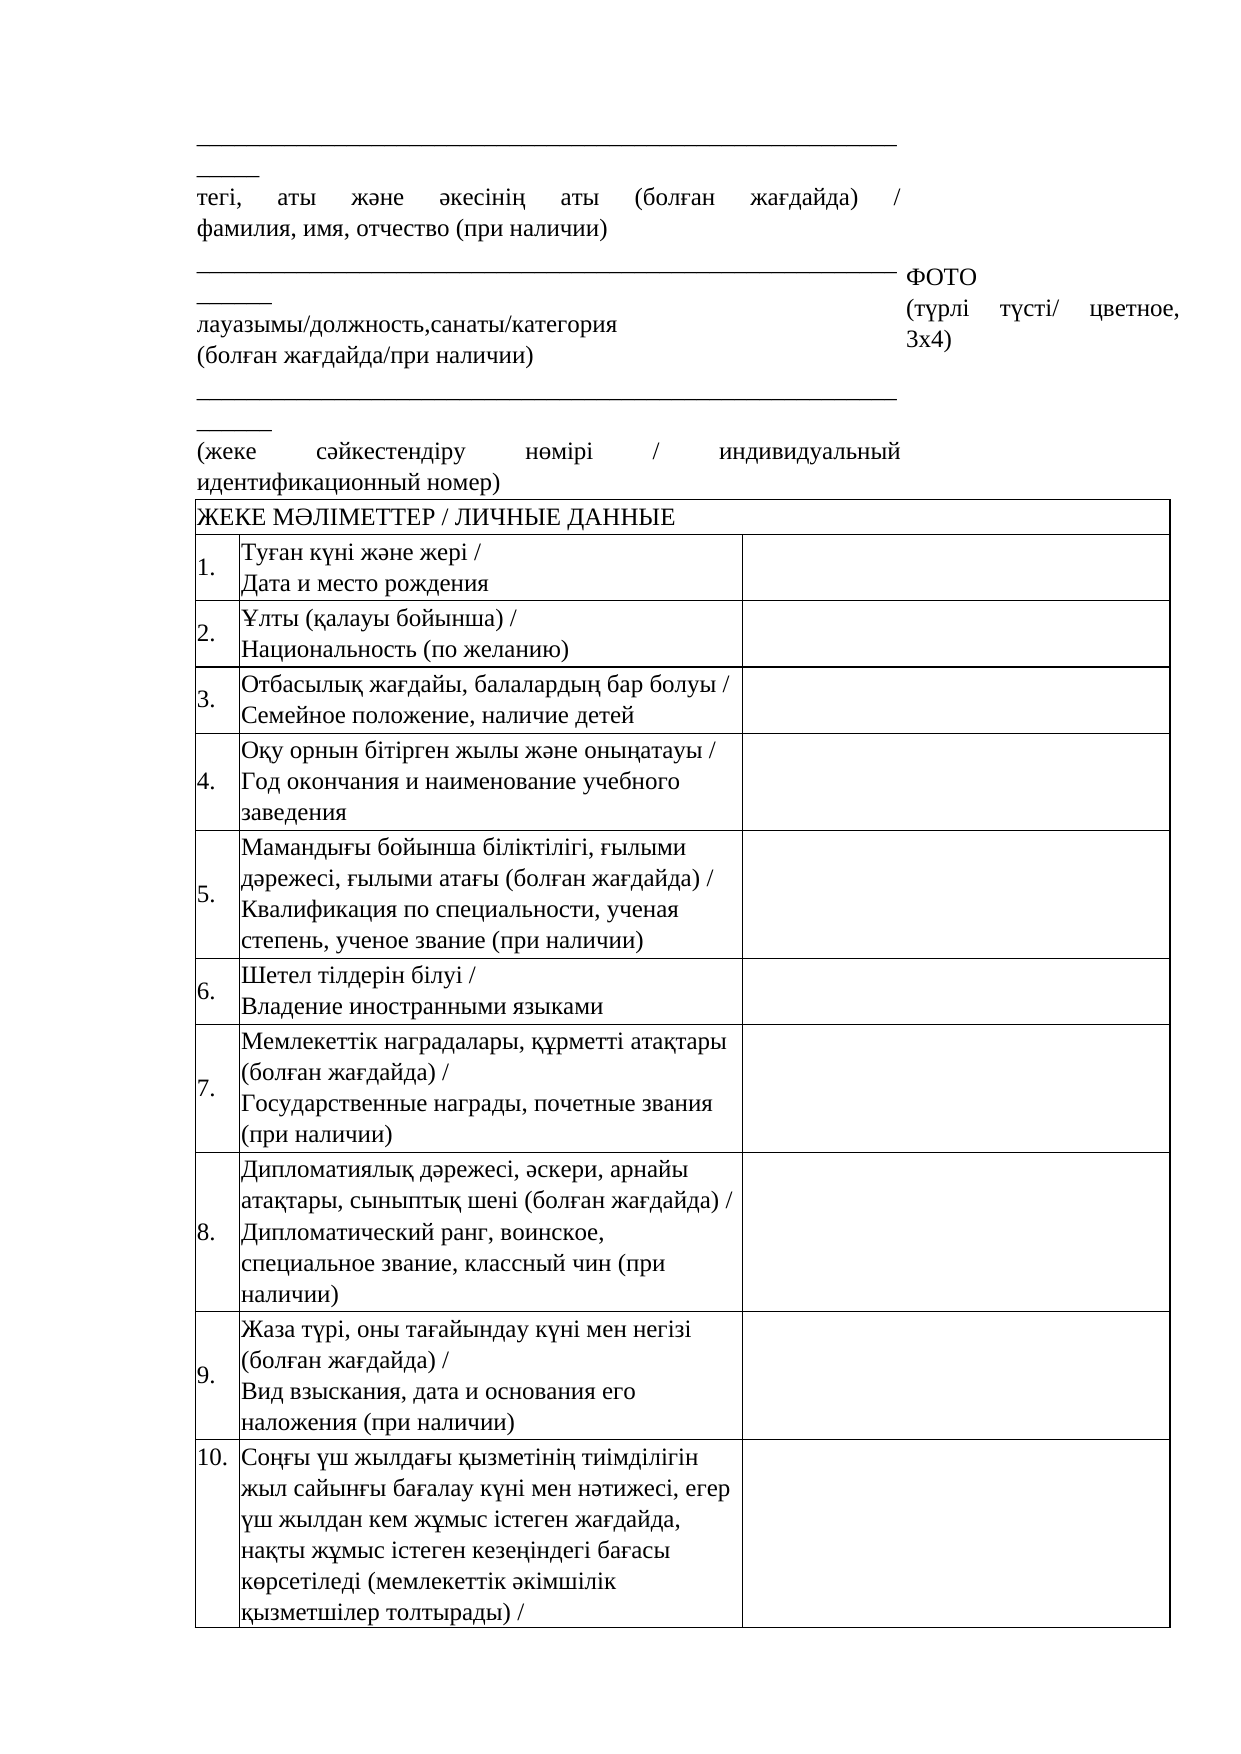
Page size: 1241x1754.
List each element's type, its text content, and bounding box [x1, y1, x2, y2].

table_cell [240, 1440, 742, 1627]
table_cell Туған күні және жері / Дата и место рождения [240, 535, 742, 600]
table_cell Дипломатиялық дәрежесі, әскери, арнайы атақтары, сыныптық шені (болған жағдайда) / Дипломатический ранг, воинское, специальное звание, классный чин (при наличии) [240, 1153, 742, 1311]
table_cell 6. [196, 959, 239, 1024]
table_cell Шетел тілдерін білуі / Владение иностранными языками [240, 959, 742, 1024]
table_cell Жаза түрі, оны тағайындау күні мен негізі (болған жағдайда) / Вид взыскания, дата и основания его наложения (при наличии) [240, 1312, 742, 1439]
table_cell 2. [196, 601, 239, 666]
table_cell ______________________________________________________________ (жеке сәйкестендіру нөмірі / индивидуальный идентификационный номер) [195, 372, 903, 499]
table_header _____________________________________________________________ тегі, аты және әкесінің аты (болған жағдайда) / фамилия, имя, отчество (при наличии) [195, 118, 903, 245]
table_cell [743, 959, 1169, 1024]
table_cell Мамандығы бойынша біліктілігі, ғылыми дәрежесі, ғылыми атағы (болған жағдайда) / Квалификация по специальности, ученая степень, ученое звание (при наличии) [240, 831, 742, 958]
table_cell [743, 601, 1169, 666]
table_cell 1. [196, 535, 239, 600]
table_cell [743, 1025, 1169, 1152]
table_cell [743, 734, 1169, 829]
table_cell 7. [196, 1025, 239, 1152]
table_cell 3. [196, 668, 239, 732]
table_cell [743, 831, 1169, 958]
table_cell [743, 668, 1169, 732]
table_cell [743, 535, 1169, 600]
table_cell 5. [196, 831, 239, 958]
table_cell 10. [196, 1440, 239, 1627]
table_cell 4. [196, 734, 239, 829]
table_cell Мемлекеттік наградалары, құрметті атақтары (болған жағдайда) / Государственные награды, почетные звания (при наличии) [240, 1025, 742, 1152]
table_cell 8. [196, 1153, 239, 1311]
table_cell [743, 1153, 1169, 1311]
table_cell Ұлты (қалауы бойынша) / Национальность (по желанию) [240, 601, 742, 666]
table_cell [743, 1440, 1169, 1627]
table_header [903, 118, 1240, 499]
table_cell 9. [196, 1312, 239, 1439]
table_cell Отбасылық жағдайы, балалардың бар болуы / Семейное положение, наличие детей [240, 668, 742, 732]
table_cell Оқу орнын бітірген жылы және оныңатауы / Год окончания и наименование учебного заведения [240, 734, 742, 829]
table_cell ЖЕКЕ МӘЛІМЕТТЕР / ЛИЧНЫЕ ДАННЫЕ [196, 500, 1169, 534]
table_cell [743, 1312, 1169, 1439]
table_cell ______________________________________________________________ лауазымы/должность,санаты/категория (болған жағдайда/при наличии) [195, 245, 903, 372]
